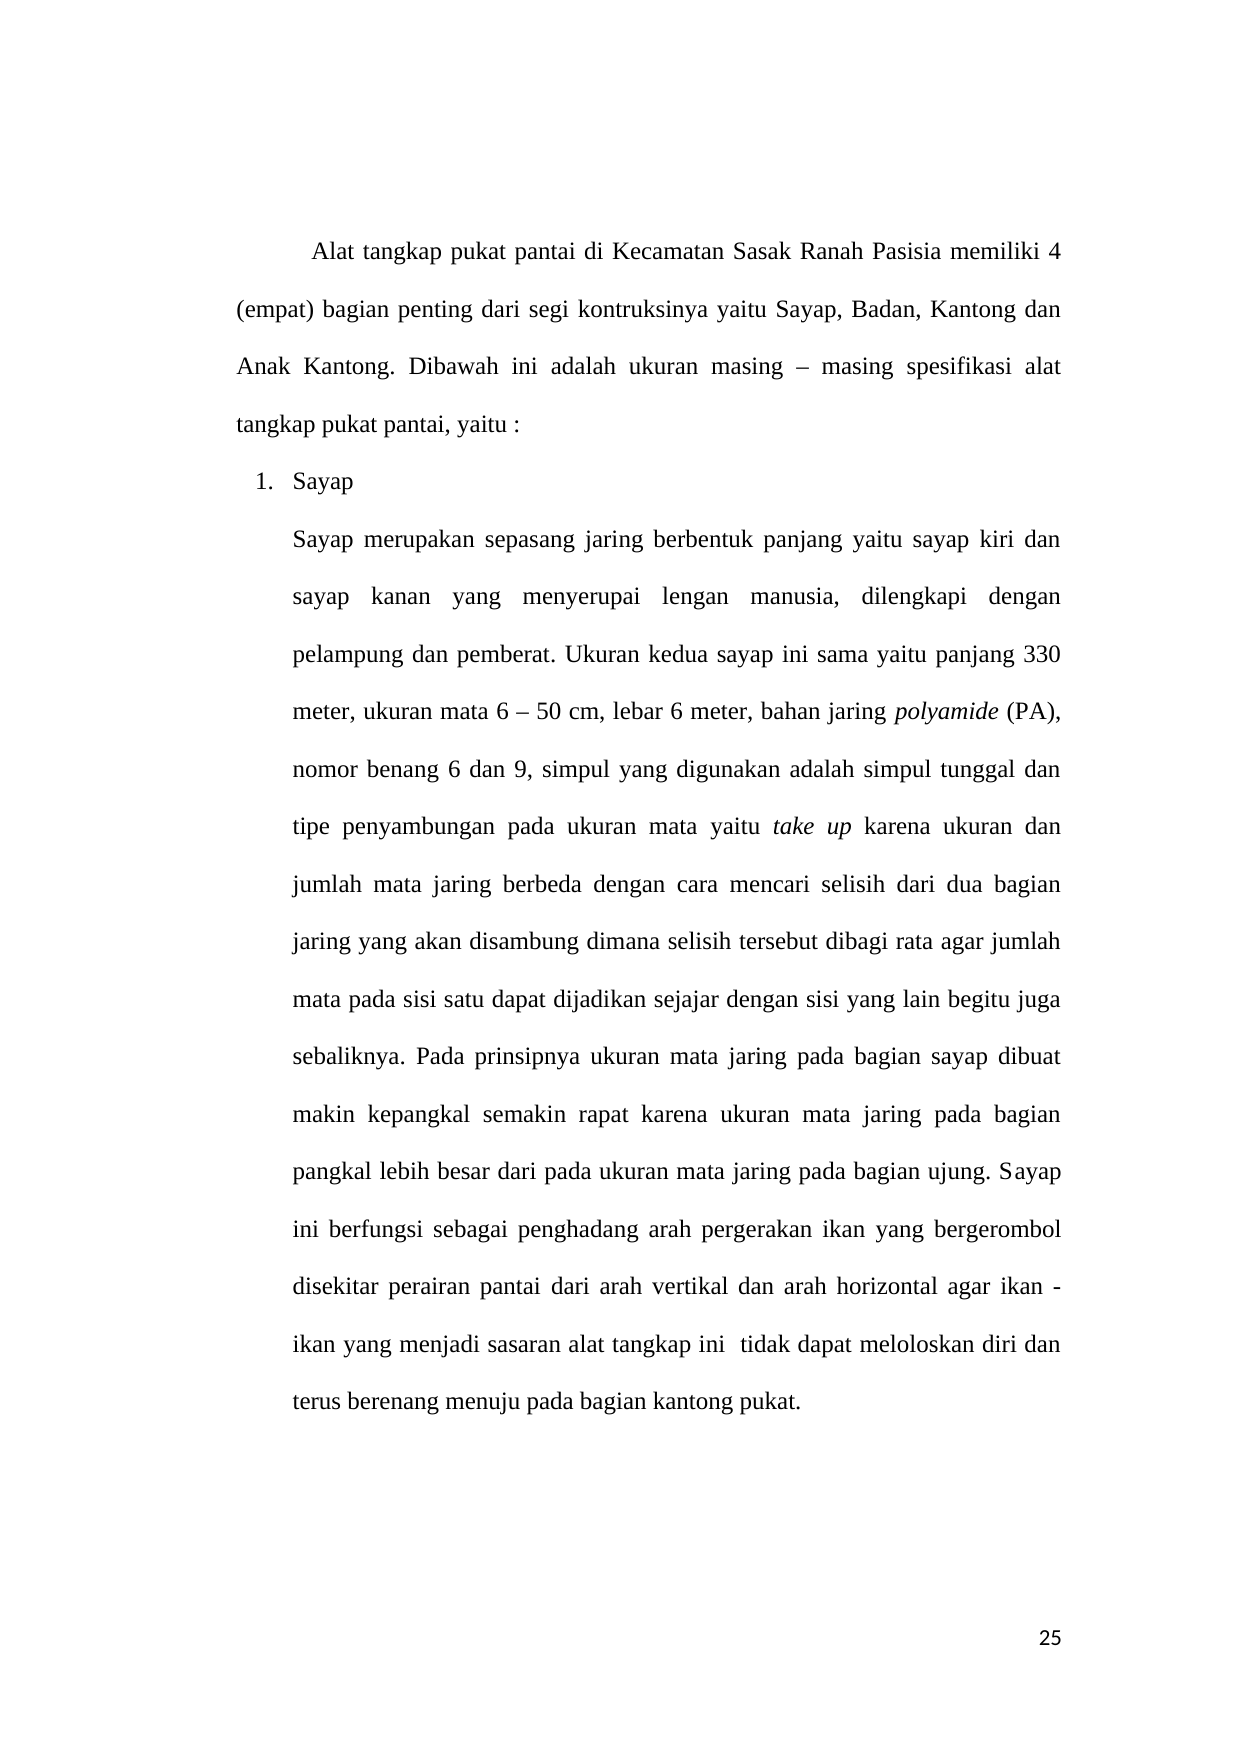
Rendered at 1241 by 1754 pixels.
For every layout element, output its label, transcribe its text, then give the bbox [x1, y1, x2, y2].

text Alat tangkap pukat pantai di Kecamatan Sasak Ranah Pasisia memiliki 4 (empat) bagian penting dari segi kontruksinya yaitu Sayap, Badan, Kantong dan Anak Kantong. Dibawah ini adalah ukuran masing – masing spesifikasi alat tangkap pukat pantai, yaitu : [236, 236, 1062, 437]
list Sayap [255, 466, 1062, 495]
list Sayap merupakan sepasang jaring berbentuk panjang yaitu sayap kiri dan sayap kanan yang menyerupai lengan manusia, dilengkapi dengan pelampung dan pemberat. Ukuran kedua sayap ini sama yaitu panjang 330 meter, ukuran mata 6 – 50 cm, lebar 6 meter, bahan jaring polyamide (PA), nomor benang 6 dan 9, simpul yang digunakan adalah simpul tunggal dan tipe penyambungan pada ukuran mata yaitu take up karena ukuran dan jumlah mata jaring berbeda dengan cara mencari selisih dari dua bagian jaring yang akan disambung dimana selisih tersebut dibagi rata agar jumlah mata pada sisi satu dapat dijadikan sejajar dengan sisi yang lain begitu juga sebaliknya. Pada prinsipnya ukuran mata jaring pada bagian sayap dibuat makin kepangkal semakin rapat karena ukuran mata jaring pada bagian pangkal lebih besar dari pada ukuran mata jaring pada bagian ujung. Sayap ini berfungsi sebagai penghadang arah pergerakan ikan yang bergerombol disekitar perairan pantai dari arah vertikal dan arah horizontal agar ikan - ikan yang menjadi sasaran alat tangkap ini tidak dapat meloloskan diri dan terus berenang menuju pada bagian kantong pukat. [292, 524, 1062, 1415]
